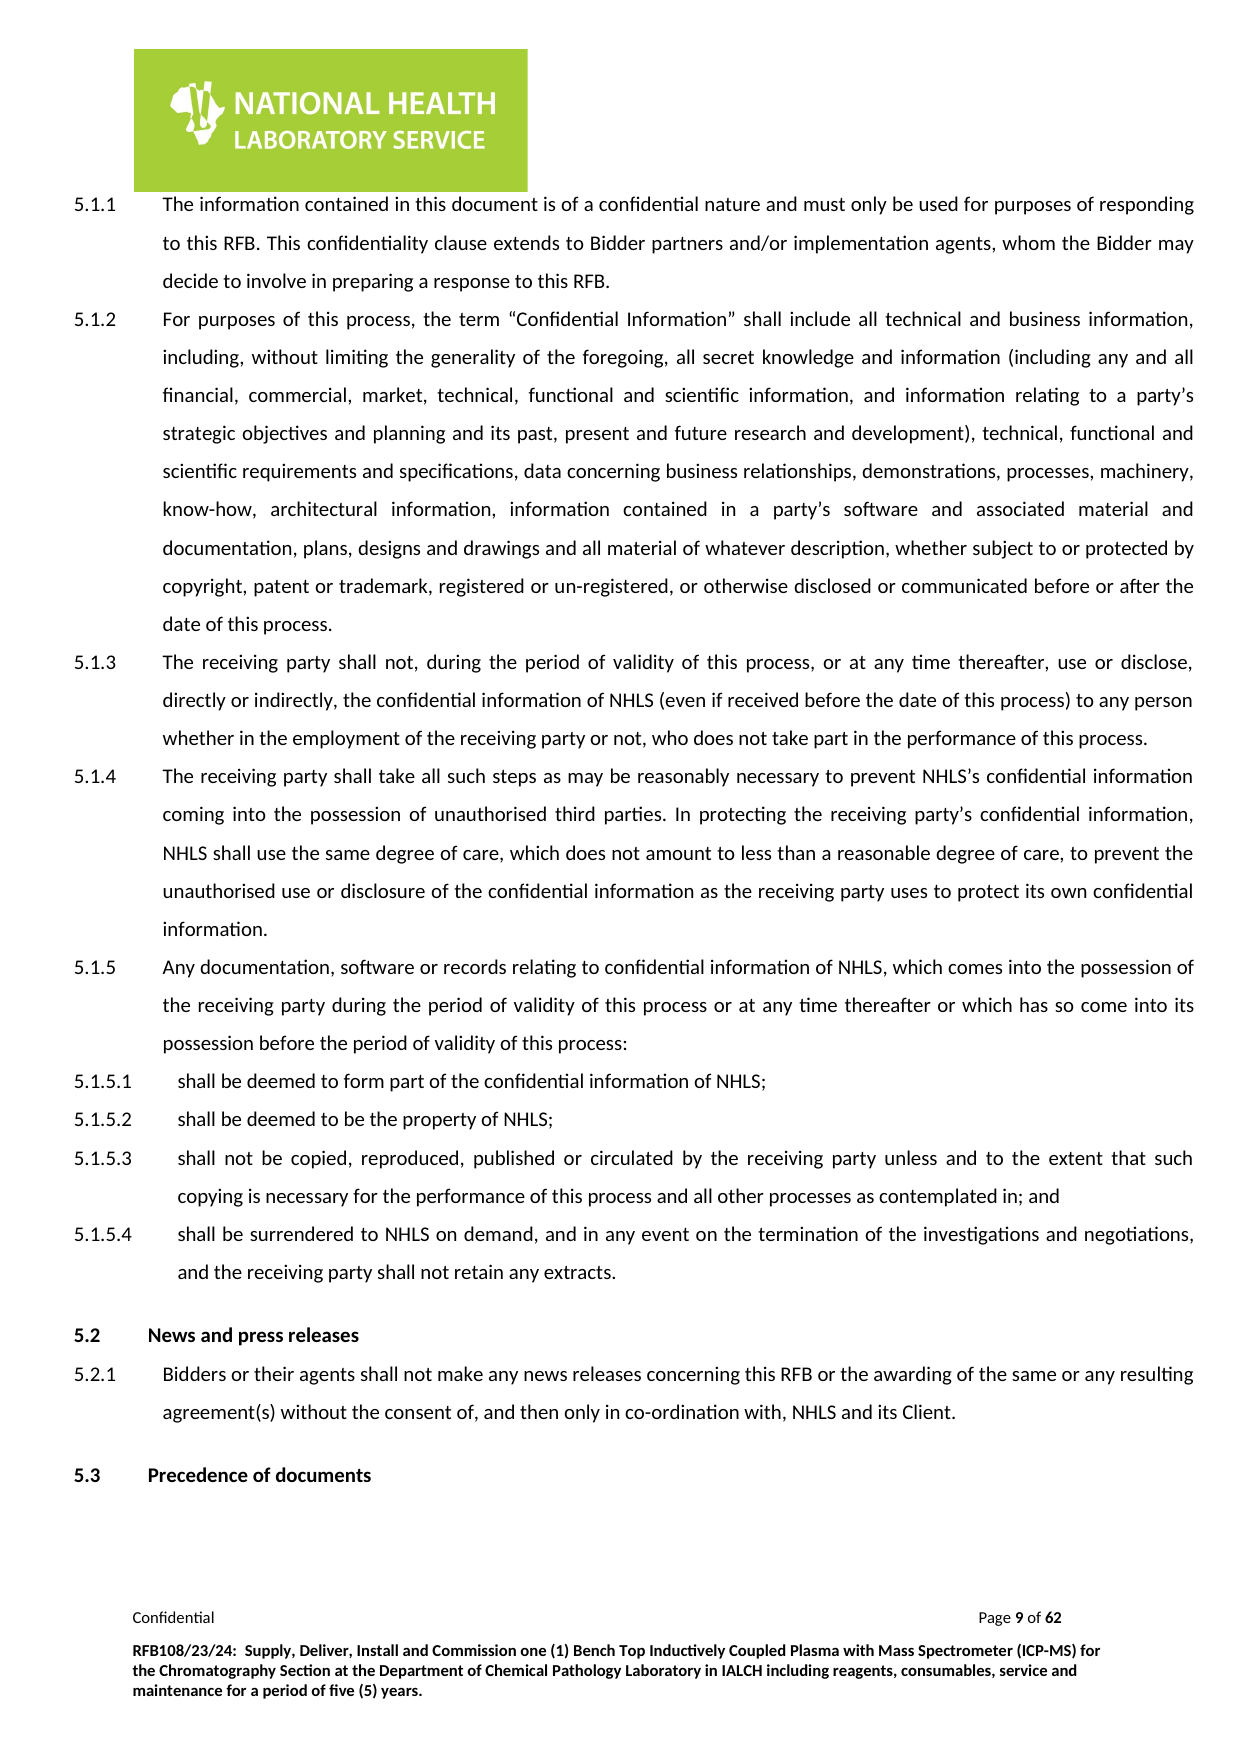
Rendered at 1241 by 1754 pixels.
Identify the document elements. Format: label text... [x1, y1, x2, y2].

text 5.1.5.1 shall be deemed to form part of the confidential information of NHLS; [74, 1068, 1196, 1094]
picture [134, 49, 528, 192]
list News and press releases [74, 1323, 1196, 1348]
text 5.1.4 The receiving party shall take all such steps as may be reasonably necessary to prevent NHLS’s confidential information coming into the possession of unauthorised third parties. In protecting the receiving party’s confidential information, NHLS shall use the same degree of care, which does not amount to less than a reasonable degree of care, to prevent the unauthorised use or disclosure of the confidential information as the receiving party uses to protect its own confidential information. [74, 763, 1196, 941]
text 5.1.3 The receiving party shall not, during the period of validity of this process, or at any time thereafter, use or disclose, directly or indirectly, the confidential information of NHLS (even if received before the date of this process) to any person whether in the employment of the receiving party or not, who does not take part in the performance of this process. [74, 649, 1196, 751]
text 5.3 Precedence of documents [74, 1462, 1196, 1488]
text 5.1.5.2 shall be deemed to be the property of NHLS; [74, 1107, 1196, 1132]
text 5.1.2 For purposes of this process, the term “Confidential Information” shall include all technical and business information, including, without limiting the generality of the foregoing, all secret knowledge and information (including any and all financial, commercial, market, technical, functional and scientific information, and information relating to a party’s strategic objectives and planning and its past, present and future research and development), technical, functional and scientific requirements and specifications, data concerning business relationships, demonstrations, processes, machinery, know-how, architectural information, information contained in a party’s software and associated material and documentation, plans, designs and drawings and all material of whatever description, whether subject to or protected by copyright, patent or trademark, registered or un-registered, or otherwise disclosed or communicated before or after the date of this process. [74, 306, 1196, 636]
text 5.1.5.3 shall not be copied, reproduced, published or circulated by the receiving party unless and to the extent that such copying is necessary for the performance of this process and all other processes as contemplated in; and [74, 1145, 1196, 1208]
text 5.1.5.4 shall be surrendered to NHLS on demand, and in any event on the termination of the investigations and negotiations, and the receiving party shall not retain any extracts. [74, 1221, 1196, 1284]
text 5.1.1 The information contained in this document is of a confidential nature and must only be used for purposes of responding to this RFB. This confidentiality clause extends to Bidder partners and/or implementation agents, whom the Bidder may decide to involve in preparing a response to this RFB. [74, 192, 1196, 293]
text 5.2.1 Bidders or their agents shall not make any news releases concerning this RFB or the awarding of the same or any resulting agreement(s) without the consent of, and then only in co-ordination with, NHLS and its Client. [74, 1361, 1196, 1424]
text 5.1.5 Any documentation, software or records relating to confidential information of NHLS, which comes into the possession of the receiving party during the period of validity of this process or at any time thereafter or which has so come into its possession before the period of validity of this process: [74, 954, 1196, 1056]
